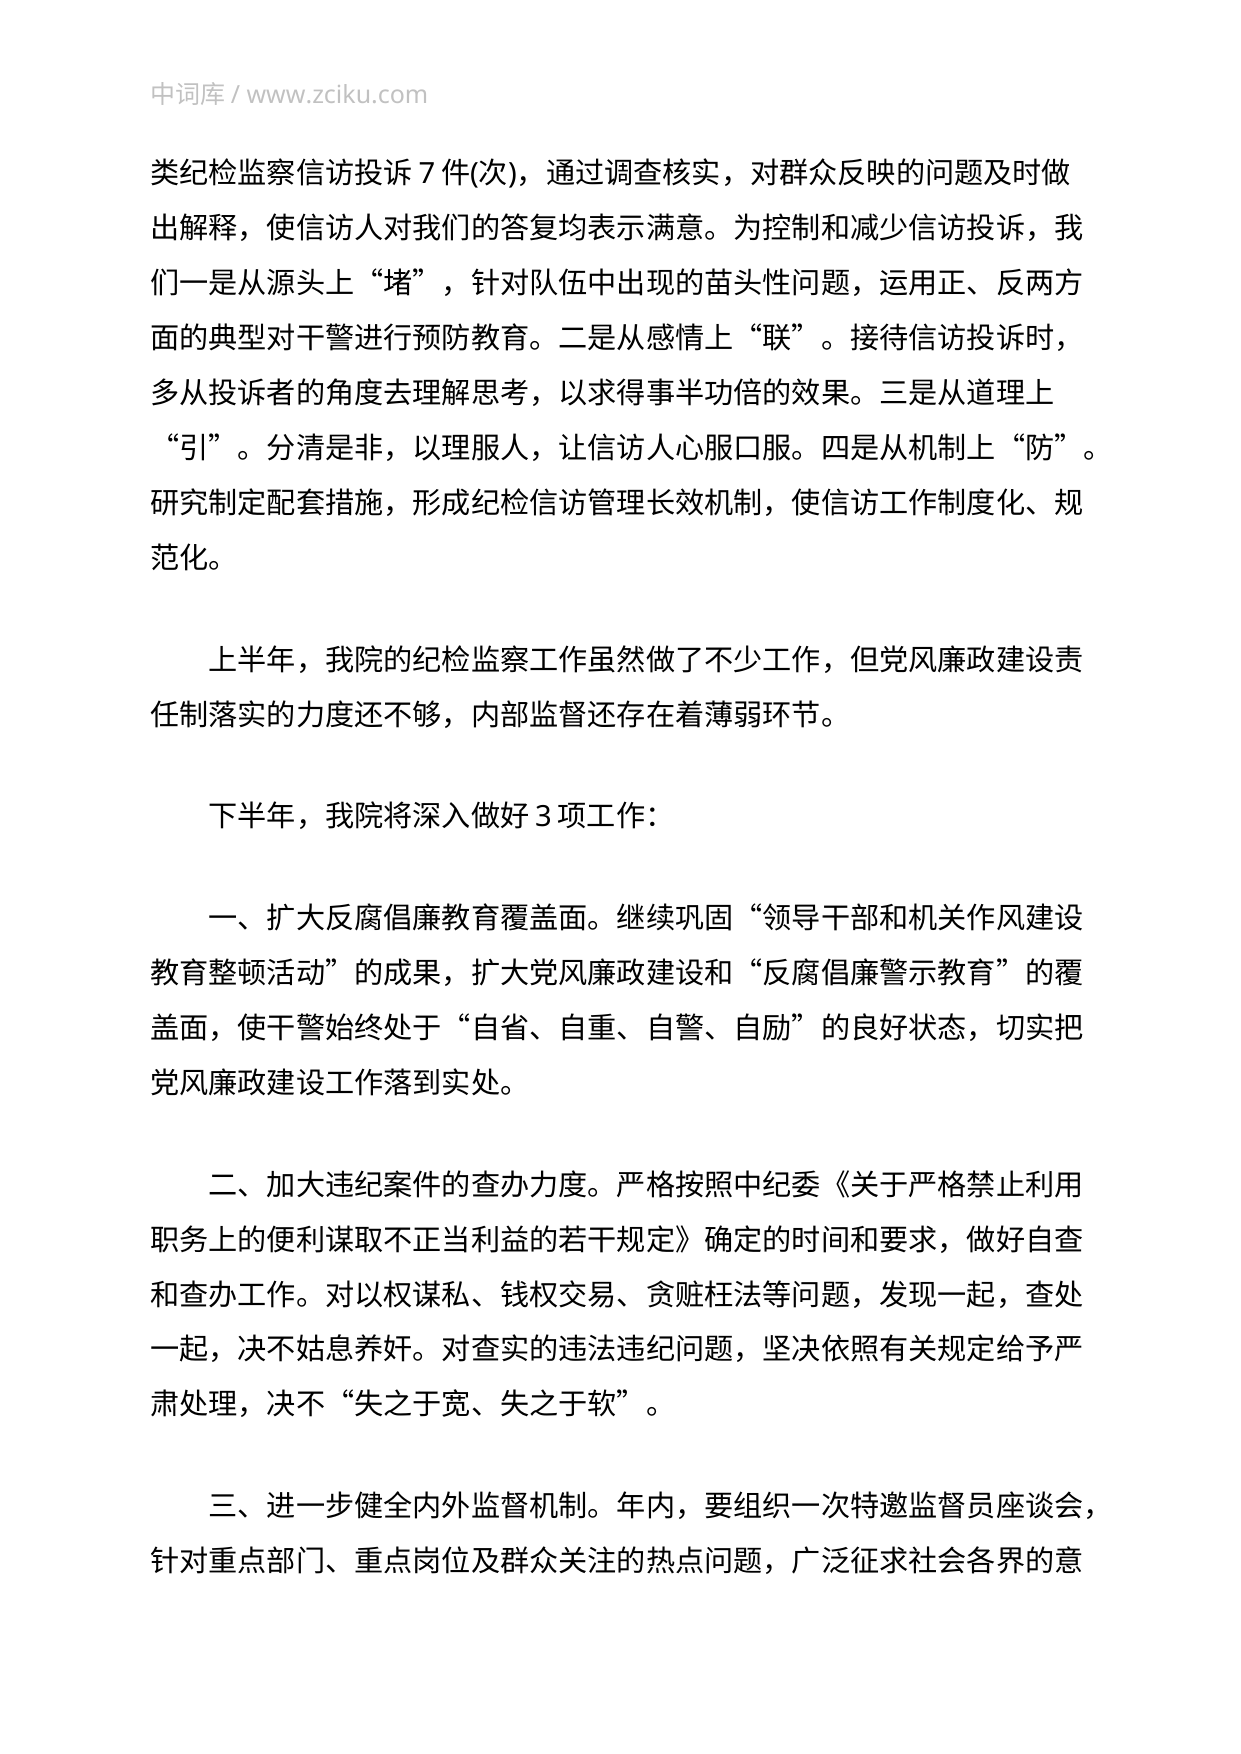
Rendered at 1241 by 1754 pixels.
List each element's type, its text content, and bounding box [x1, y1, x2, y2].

text 下半年，我院将深入做好3项工作： [150, 793, 1090, 835]
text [150, 1483, 1090, 1580]
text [150, 150, 1090, 577]
text 二、加大违纪案件的查办力度。严格按照中纪委《关于严格禁止利用职务上的便利谋取不正当利益的若干规定》确定的时间和要求，做好自查和查办工作。对以权谋私、钱权交易、贪赃枉法等问题，发现一起，查处一起，决不姑息养奸。对查实的违法违纪问题，坚决依照有关规定给予严肃处理，决不“失之于宽、失之于软”。 [150, 1161, 1090, 1423]
text 上半年，我院的纪检监察工作虽然做了不少工作，但党风廉政建设责任制落实的力度还不够，内部监督还存在着薄弱环节。 [150, 636, 1090, 733]
text 一、扩大反腐倡廉教育覆盖面。继续巩固“领导干部和机关作风建设教育整顿活动”的成果，扩大党风廉政建设和“反腐倡廉警示教育”的覆盖面，使干警始终处于“自省、自重、自警、自励”的良好状态，切实把党风廉政建设工作落到实处。 [150, 895, 1090, 1102]
